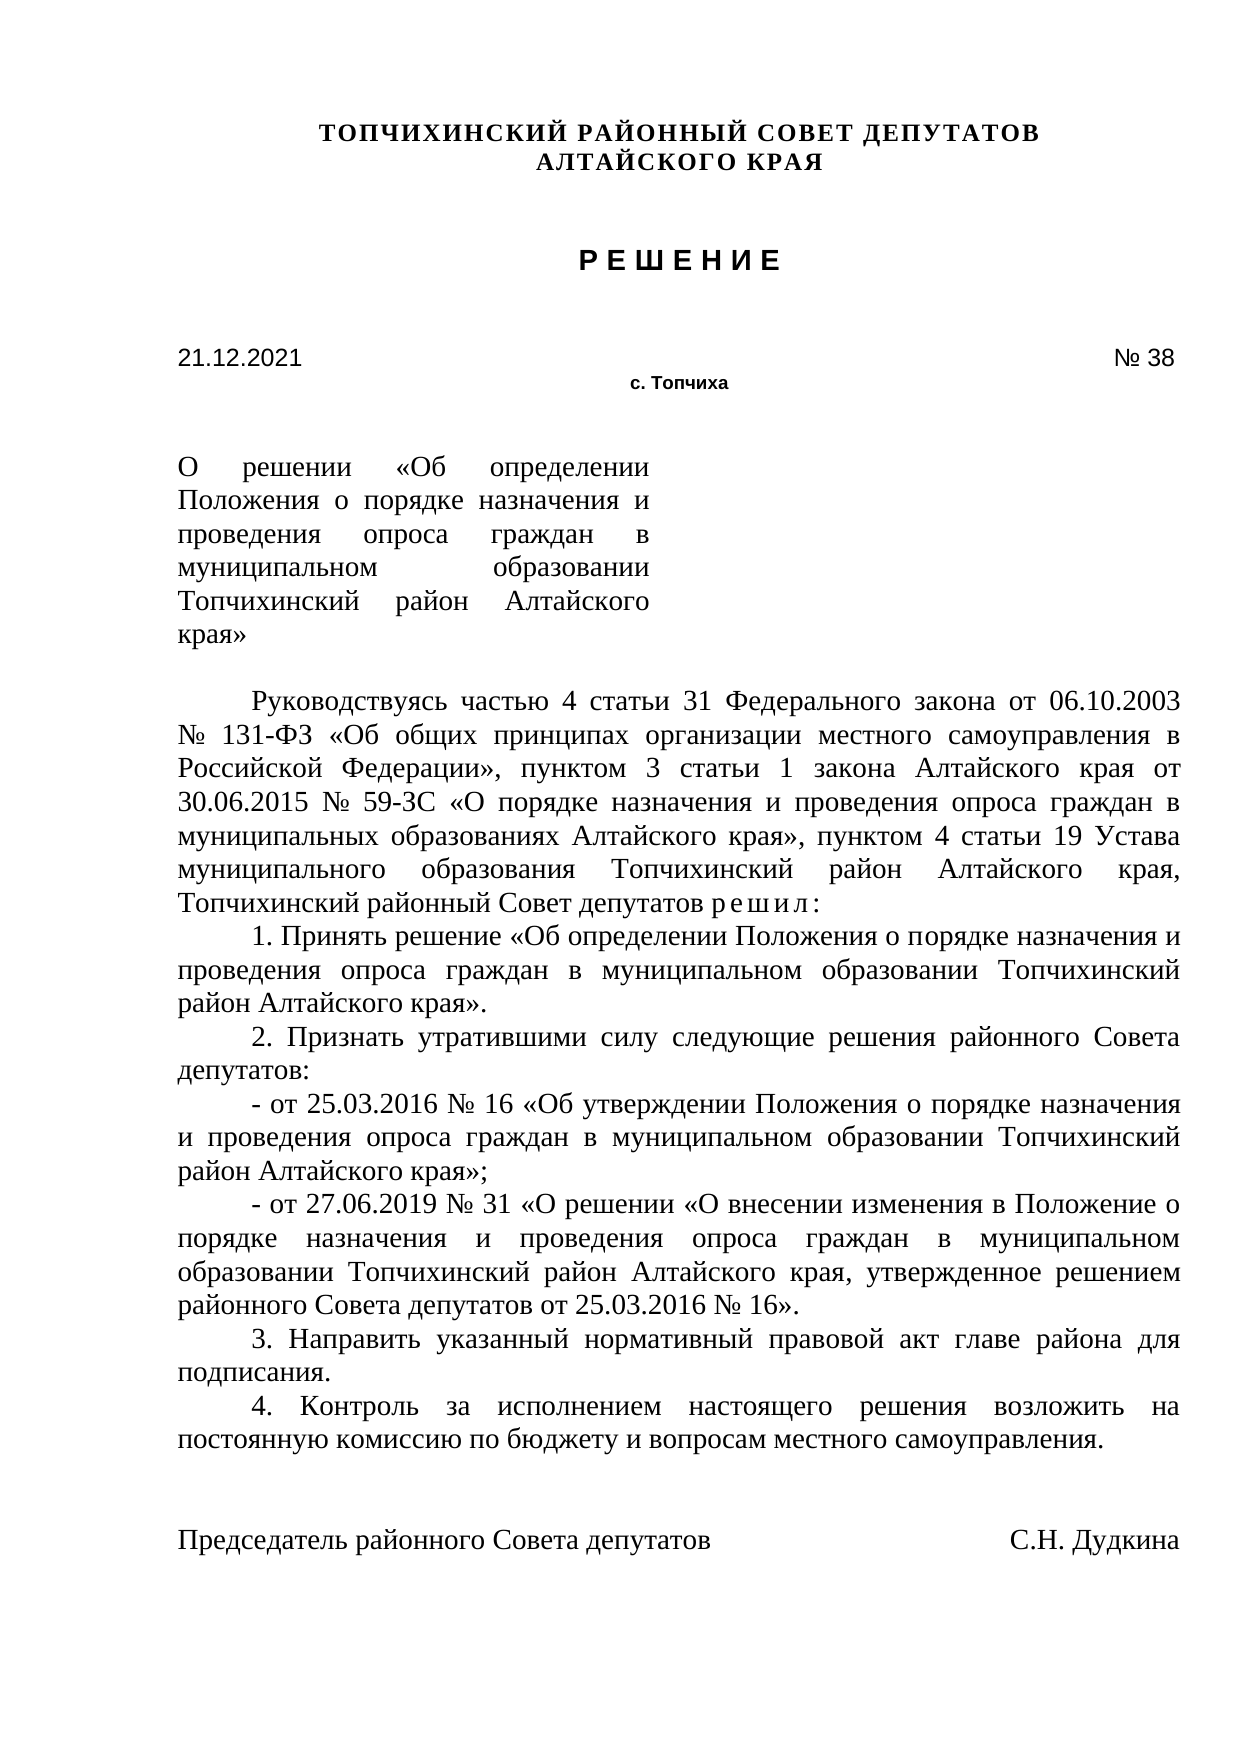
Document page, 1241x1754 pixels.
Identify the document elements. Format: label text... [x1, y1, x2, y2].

text 1. Принять решение «Об определении Положения о порядке назначения и проведения опроса граждан в муниципальном образовании Топчихинский район Алтайского края». [177, 918, 1181, 1019]
text 21.12.2021 № 38 [177, 343, 1181, 372]
text - от 27.06.2019 № 31 «О решении «О внесении изменения в Положение о порядке назначения и проведения опроса граждан в муниципальном образовании Топчихинский район Алтайского края, утвержденное решением районного Совета депутатов от 25.03.2016 № 16». [177, 1187, 1181, 1321]
text 3. Направить указанный нормативный правовой акт главе района для подписания. [177, 1321, 1181, 1388]
text О решении «Об определении Положения о порядке назначения и проведения опроса граждан в муниципальном образовании Топчихинский район Алтайского края» [177, 449, 650, 650]
text РЕШЕНИЕ [177, 243, 1181, 276]
text 2. Признать утратившими силу следующие решения районного Совета депутатов: [177, 1019, 1181, 1086]
text Председатель районного Совета депутатов С.Н. Дудкина [177, 1522, 1181, 1556]
text ТОПЧИХИНСКИЙ РАЙОННЫЙ СОВЕТ ДЕПУТАТОВ [177, 118, 1181, 147]
text АЛТАЙСКОГО КРАЯ [177, 147, 1181, 176]
text Руководствуясь частью 4 статьи 31 Федерального закона от 06.10.2003 № 131-ФЗ «Об общих принципах организации местного самоуправления в Российской Федерации», пунктом 3 статьи 1 закона Алтайского края от 30.06.2015 № 59-ЗС «О порядке назначения и проведения опроса граждан в муниципальных образованиях Алтайского края», пунктом 4 статьи 19 Устава муниципального образования Топчихинский район Алтайского края, Топчихинский районный Совет депутатов решил: [177, 683, 1181, 918]
text с. Топчиха [177, 372, 1181, 394]
text 4. Контроль за исполнением настоящего решения возложить на постоянную комиссию по бюджету и вопросам местного самоуправления. [177, 1388, 1181, 1455]
text - от 25.03.2016 № 16 «Об утверждении Положения о порядке назначения и проведения опроса граждан в муниципальном образовании Топчихинский район Алтайского края»; [177, 1086, 1181, 1187]
